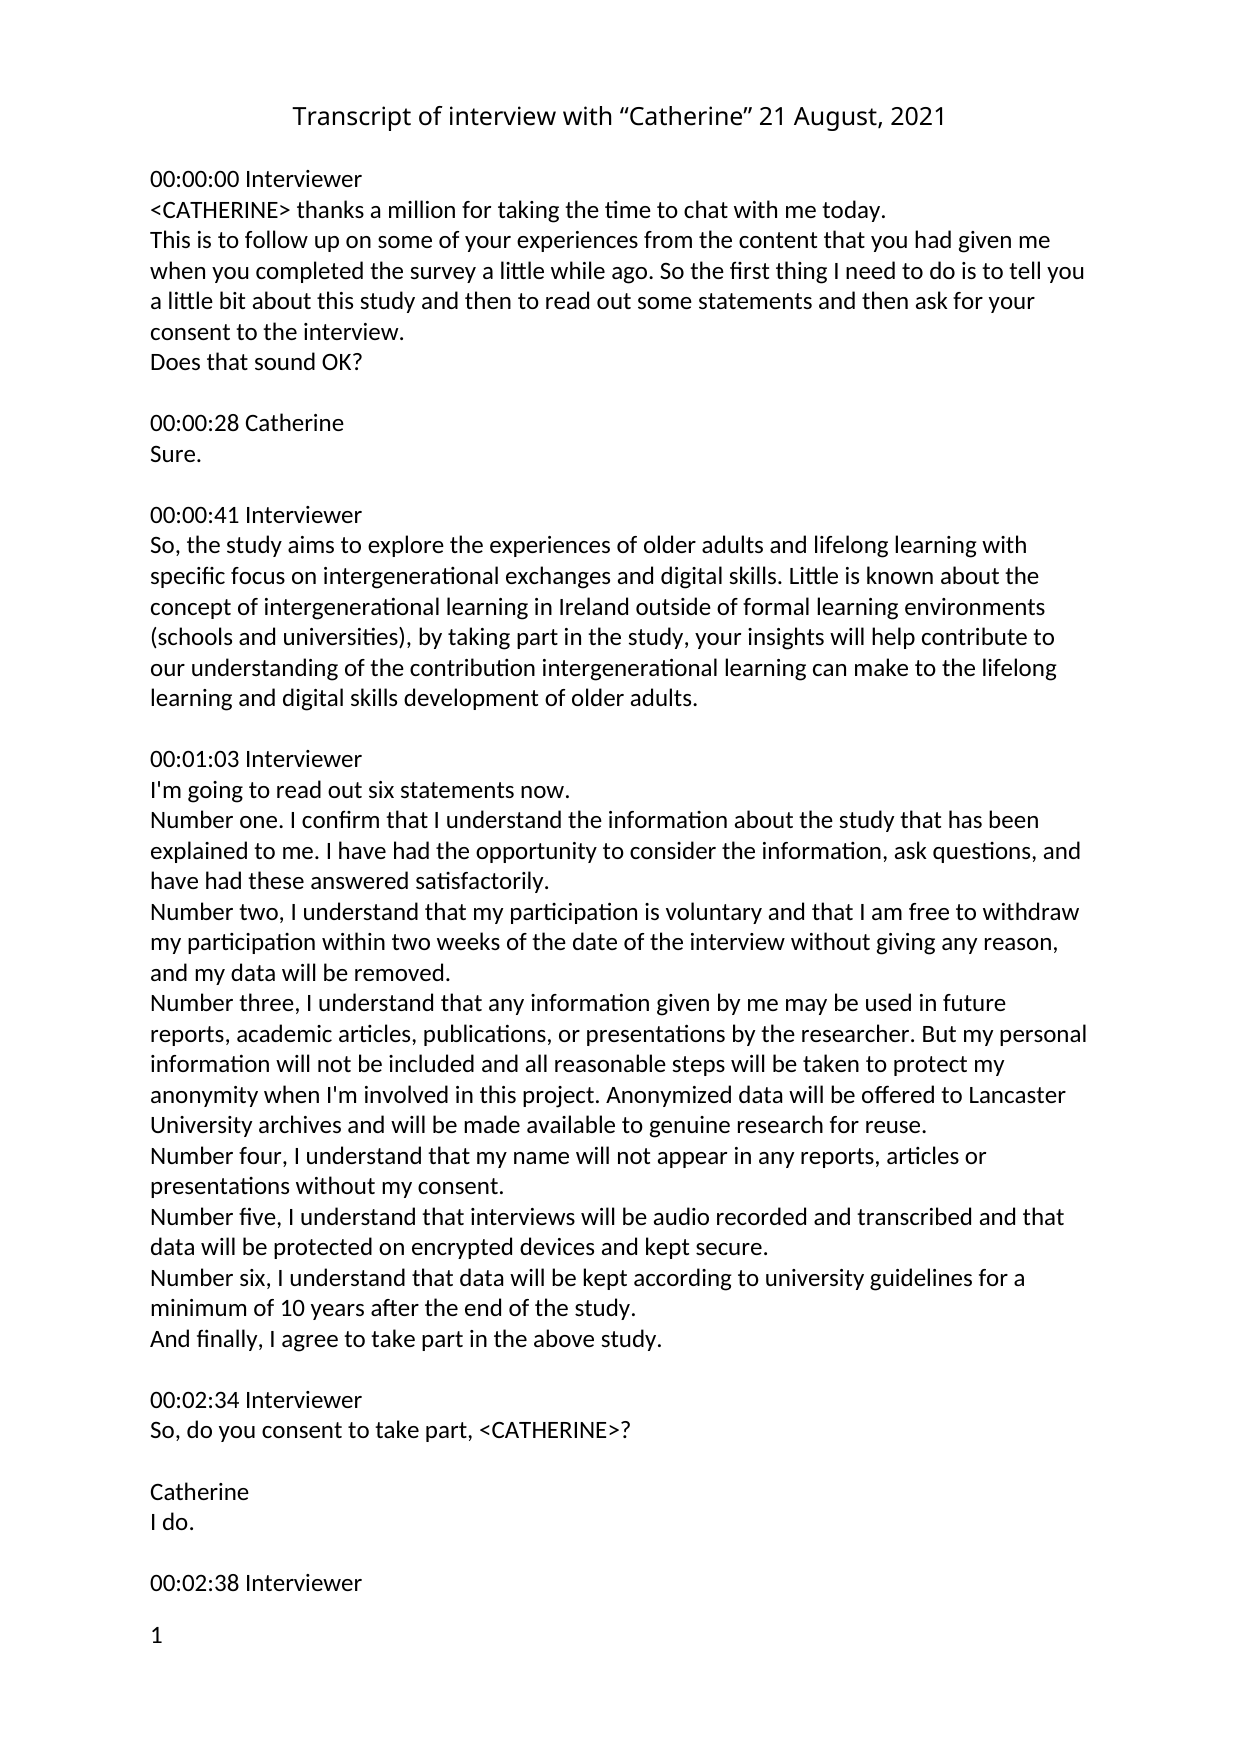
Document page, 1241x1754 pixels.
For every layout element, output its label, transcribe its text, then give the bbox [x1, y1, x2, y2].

text Number four, I understand that my name will not appear in any reports, articles or presentations without my consent. [150, 1140, 1090, 1201]
text I do. [150, 1506, 1090, 1537]
text So, the study aims to explore the experiences of older adults and lifelong learning with specific focus on intergenerational exchanges and digital skills. Little is known about the concept of intergenerational learning in Ireland outside of formal learning environments (schools and universities), by taking part in the study, your insights will help contribute to our understanding of the contribution intergenerational learning can make to the lifelong learning and digital skills development of older adults. [150, 529, 1090, 713]
text This is to follow up on some of your experiences from the content that you had given me when you completed the survey a little while ago. So the first thing I need to do is to tell you a little bit about this study and then to read out some statements and then ask for your consent to the interview. [150, 224, 1090, 346]
text 00:02:34 Interviewer [150, 1384, 1090, 1415]
text 00:00:00 Interviewer [150, 163, 1090, 194]
text So, do you consent to take part, <CATHERINE>? [150, 1415, 1090, 1445]
text Number five, I understand that interviews will be audio recorded and transcribed and that data will be protected on encrypted devices and kept secure. [150, 1201, 1090, 1262]
text 00:01:03 Interviewer [150, 743, 1090, 774]
text <CATHERINE> thanks a million for taking the time to chat with me today. [150, 194, 1090, 224]
text I'm going to read out six statements now. [150, 774, 1090, 804]
text Number one. I confirm that I understand the information about the study that has been explained to me. I have had the opportunity to consider the information, ask questions, and have had these answered satisfactorily. [150, 804, 1090, 896]
text 00:00:41 Interviewer [150, 499, 1090, 529]
text Number two, I understand that my participation is voluntary and that I am free to withdraw my participation within two weeks of the date of the interview without giving any reason, and my data will be removed. [150, 896, 1090, 987]
text 00:00:28 Catherine [150, 407, 1090, 438]
text Does that sound OK? [150, 346, 1090, 377]
text Catherine [150, 1476, 1090, 1506]
text And finally, I agree to take part in the above study. [150, 1323, 1090, 1354]
text Sure. [150, 438, 1090, 468]
text 00:02:38 Interviewer [150, 1567, 1090, 1598]
text Number three, I understand that any information given by me may be used in future reports, academic articles, publications, or presentations by the researcher. But my personal information will not be included and all reasonable steps will be taken to protect my anonymity when I'm involved in this project. Anonymized data will be offered to Lancaster University archives and will be made available to genuine research for reuse. [150, 987, 1090, 1140]
text Number six, I understand that data will be kept according to university guidelines for a minimum of 10 years after the end of the study. [150, 1262, 1090, 1323]
